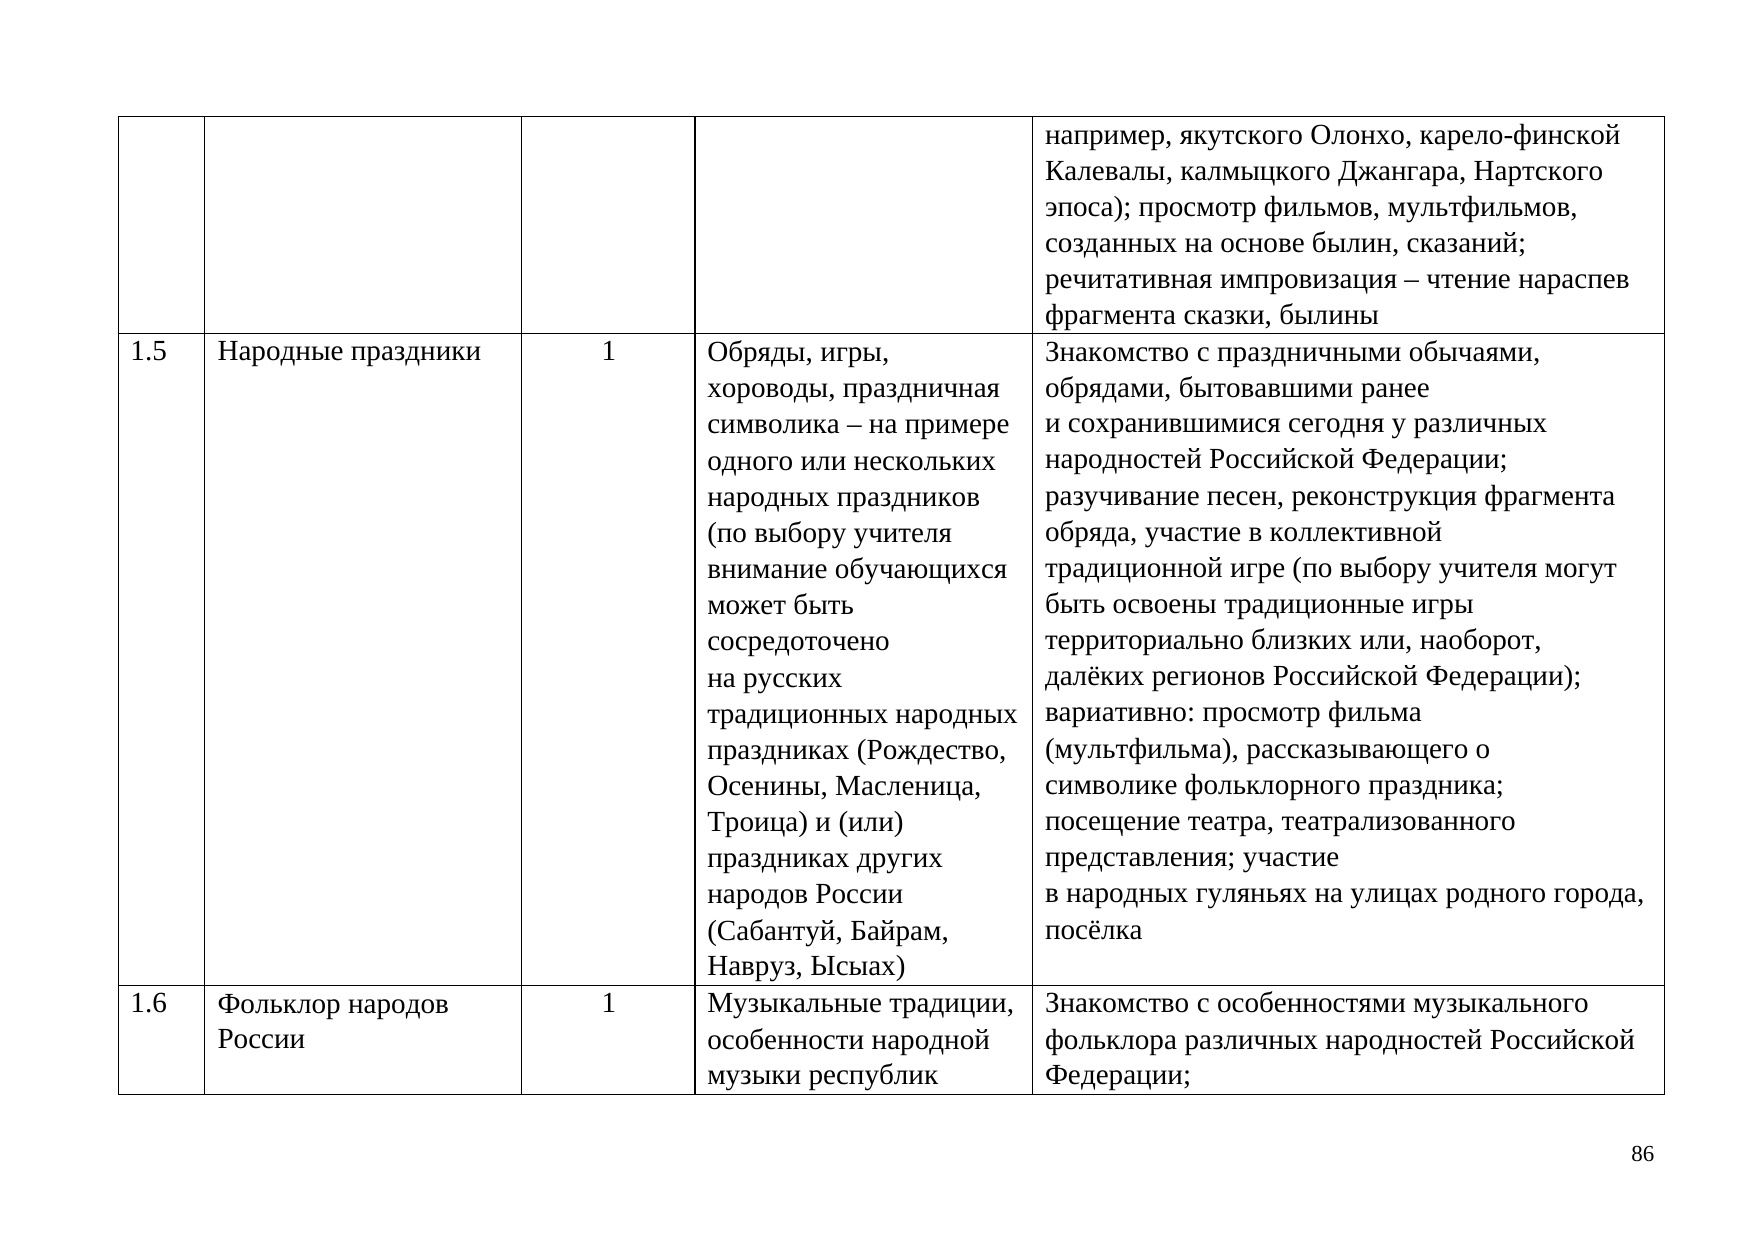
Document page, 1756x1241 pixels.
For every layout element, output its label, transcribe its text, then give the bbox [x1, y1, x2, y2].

table_header например, якутского Олонхо, карело-финской Калевалы, калмыцкого Джангара, Нартского эпоса); просмотр фильмов, мультфильмов, созданных на основе былин, сказаний; речитативная импровизация – чтение нараспев фрагмента сказки, былины [1033, 117, 1664, 333]
table_header [119, 117, 204, 333]
table_cell Обряды, игры, хороводы, праздничная символика – на примере одного или нескольких народных праздников (по выбору учителя внимание обучающихся может быть сосредоточено на русских традиционных народных праздниках (Рождество, Осенины, Масленица, Троица) и (или) праздниках других народов России (Сабантуй, Байрам, Навруз, Ысыах) [696, 334, 1032, 985]
table_cell 1 [522, 986, 694, 1094]
table_cell Музыкальные традиции, особенности народной музыки республик [696, 986, 1032, 1094]
table_cell 1 [522, 334, 694, 985]
table_cell Знакомство с особенностями музыкального фольклора различных народностей Российской Федерации; [1033, 986, 1664, 1094]
table_header [205, 117, 521, 333]
table_cell Фольклор народов России [205, 986, 521, 1094]
table_cell 1.5 [119, 334, 204, 985]
table_header [696, 117, 1032, 333]
table_cell Народные праздники [205, 334, 521, 985]
table_cell Знакомство с праздничными обычаями, обрядами, бытовавшими ранее и сохранившимися сегодня у различных народностей Российской Федерации; разучивание песен, реконструкция фрагмента обряда, участие в коллективной традиционной игре (по выбору учителя могут быть освоены традиционные игры территориально близких или, наоборот, далёких регионов Российской Федерации); вариативно: просмотр фильма (мультфильма), рассказывающего о символике фольклорного праздника; посещение театра, театрализованного представления; участие в народных гуляньях на улицах родного города, посёлка [1033, 334, 1664, 985]
table_cell 1.6 [119, 986, 204, 1094]
table_header [522, 117, 694, 333]
